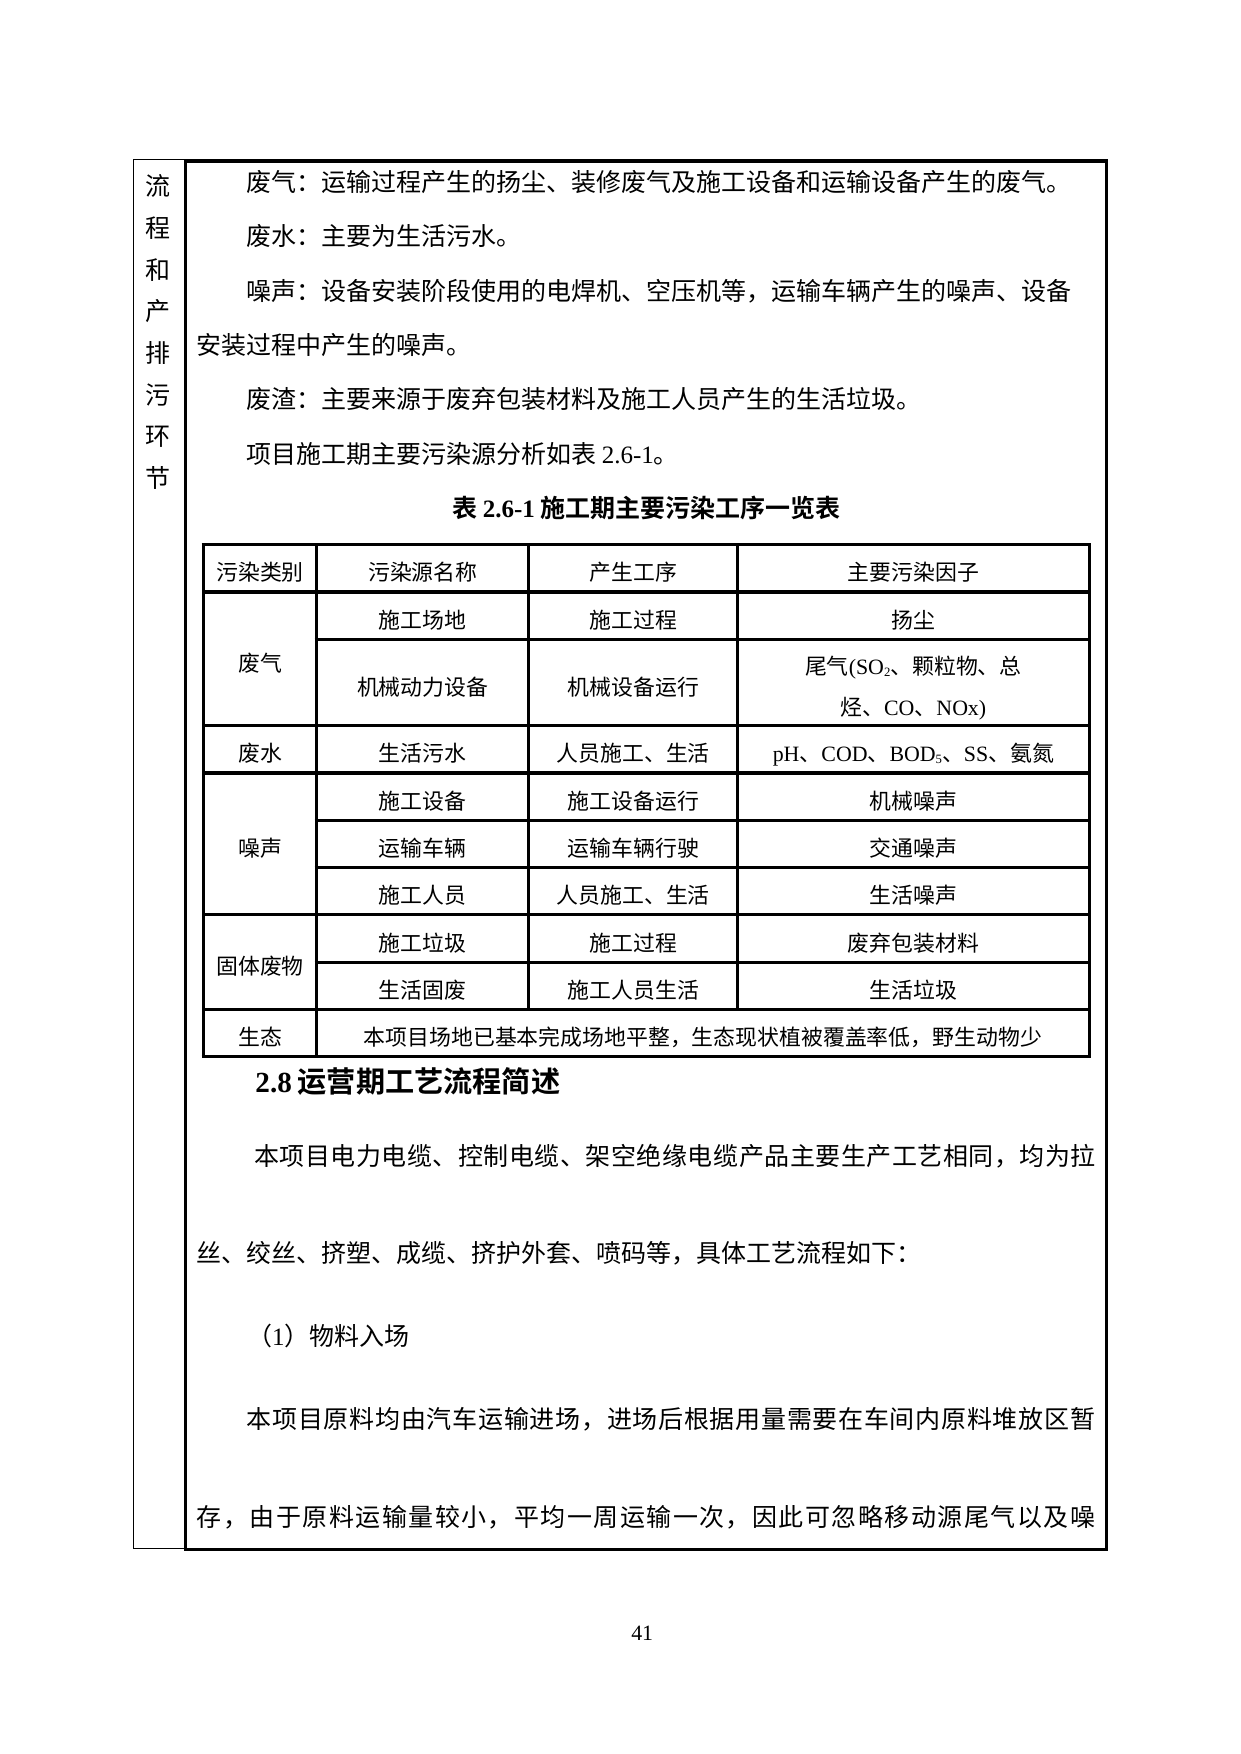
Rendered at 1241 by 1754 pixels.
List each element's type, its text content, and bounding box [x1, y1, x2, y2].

table_cell 工艺流程和产排污环节 [134, 160, 184, 1548]
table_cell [187, 163, 1105, 1548]
